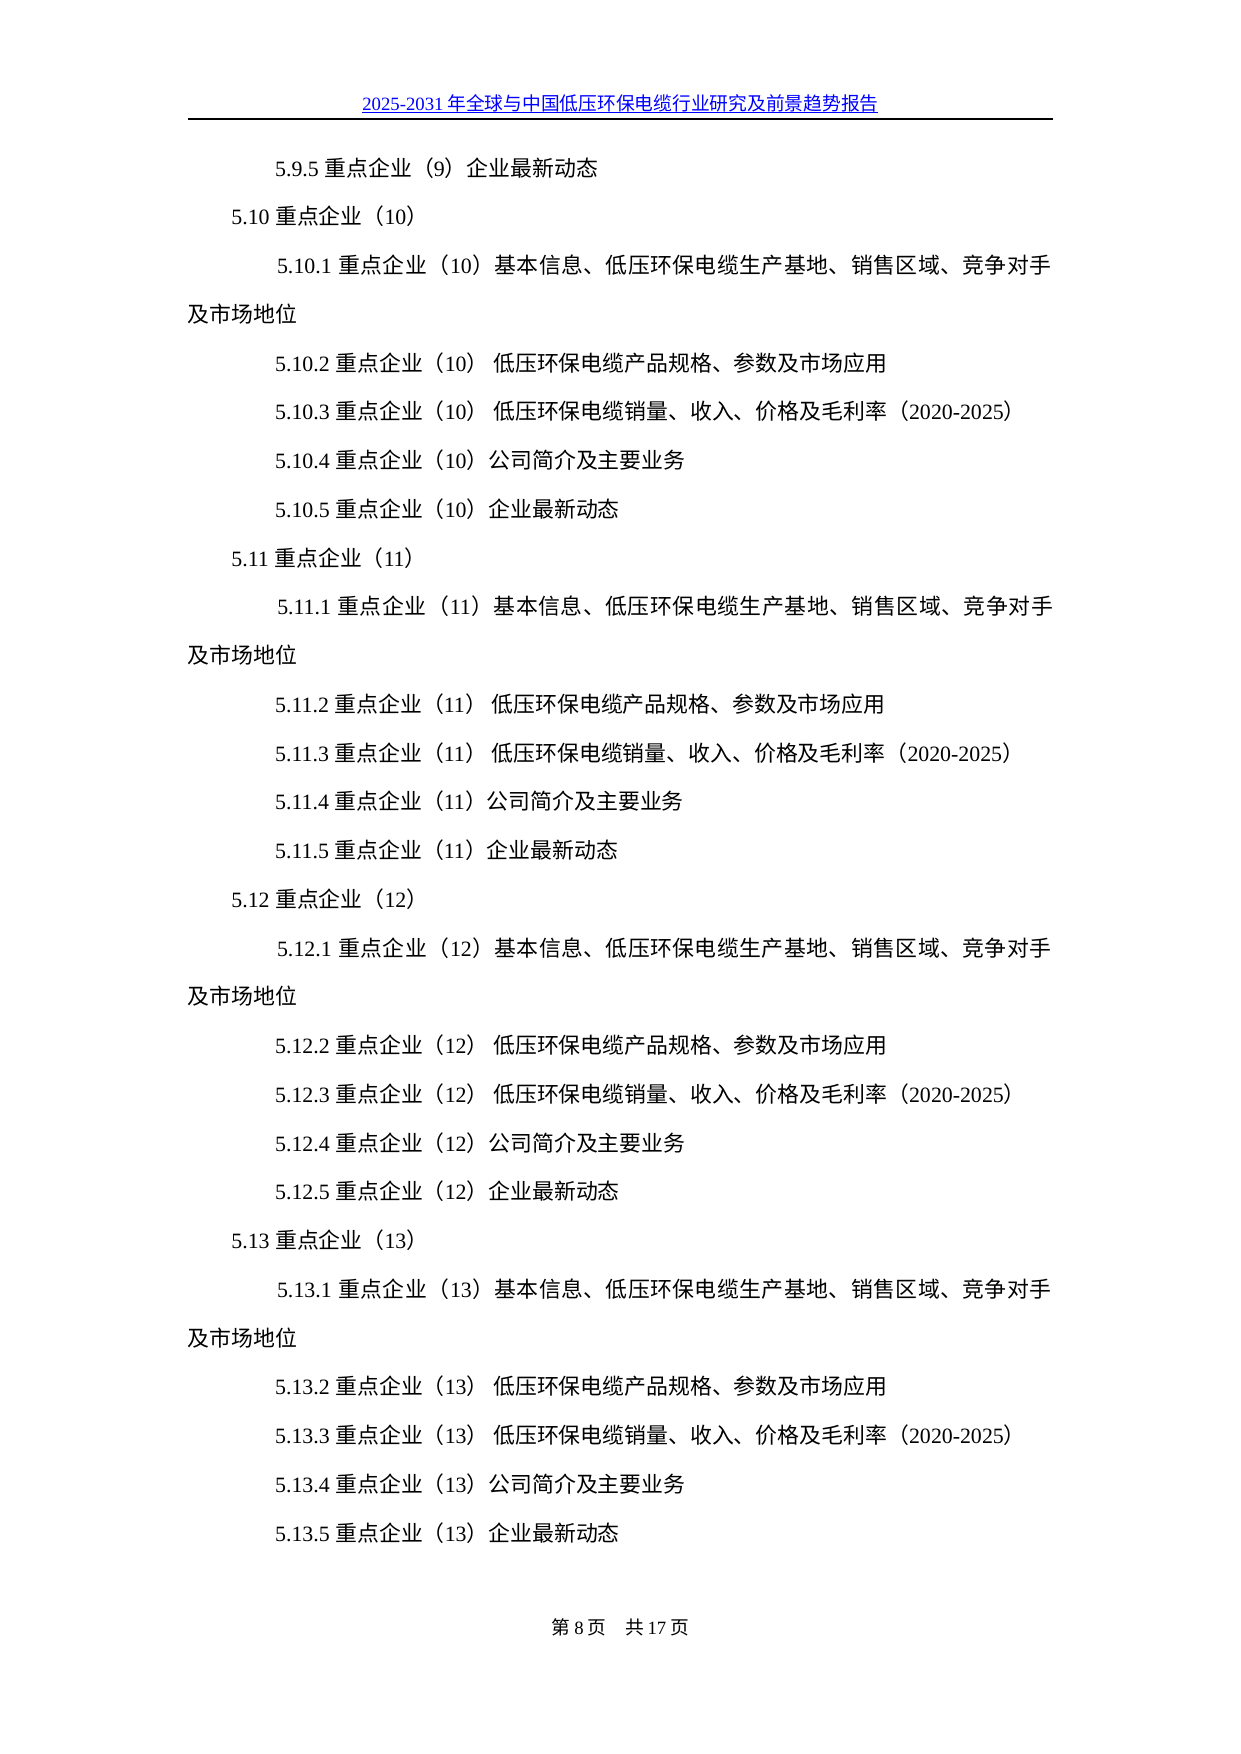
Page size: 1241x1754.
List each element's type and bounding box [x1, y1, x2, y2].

text [187, 150, 1053, 1548]
